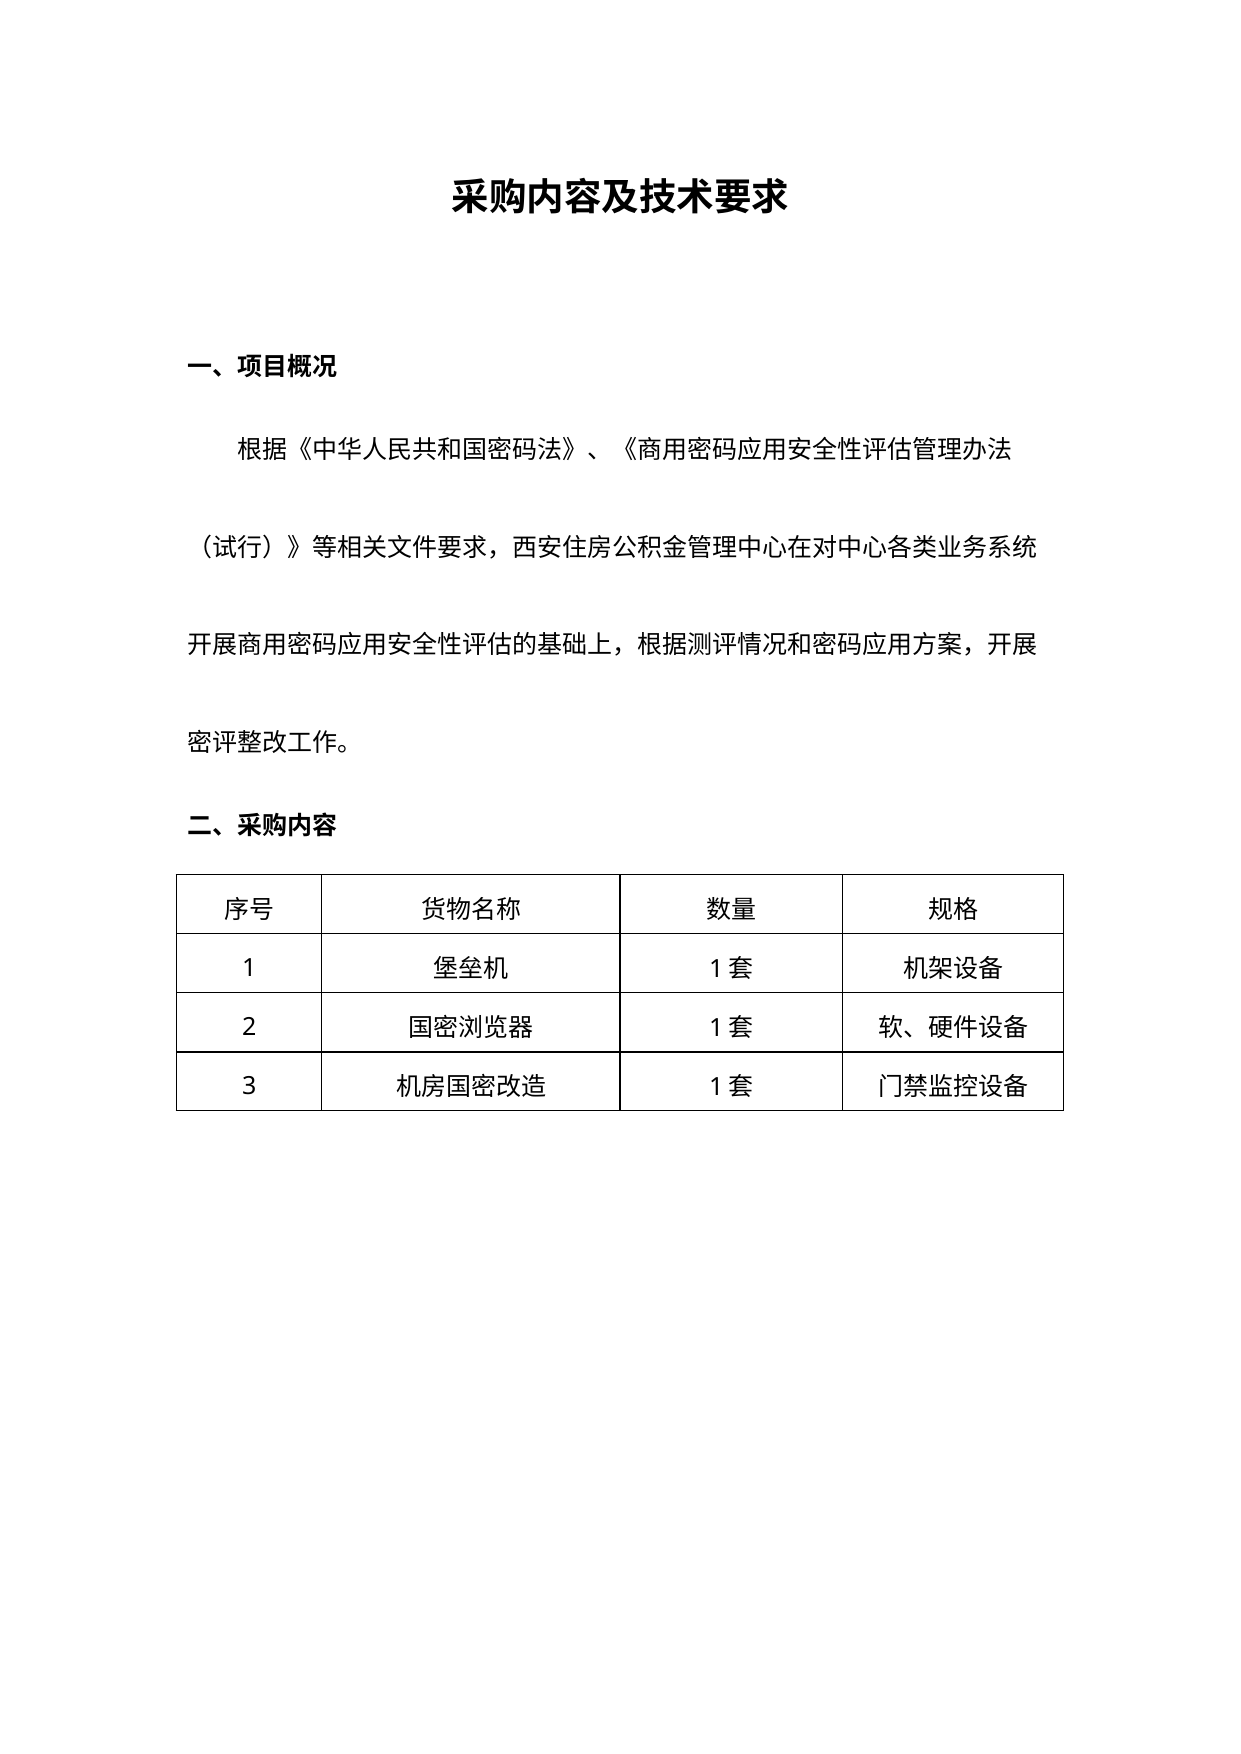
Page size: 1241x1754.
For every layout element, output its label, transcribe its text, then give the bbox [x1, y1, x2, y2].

table_cell 机架设备 [843, 934, 1063, 992]
table_cell 1套 [621, 993, 842, 1051]
table_cell 1套 [621, 1053, 842, 1110]
table_cell 堡垒机 [322, 934, 619, 992]
table_cell 国密浏览器 [322, 993, 619, 1051]
table_cell 门禁监控设备 [843, 1053, 1063, 1110]
table_header 规格 [843, 875, 1063, 933]
table_cell 1套 [621, 934, 842, 992]
table_header 数量 [621, 875, 842, 933]
list 二、采购内容 [187, 791, 1053, 856]
text 一、项目概况 [187, 332, 1053, 397]
table_cell 2 [177, 993, 321, 1051]
table_header 序号 [177, 875, 321, 933]
text 采购内容及技术要求 [187, 162, 1053, 227]
list 根据《中华人民共和国密码法》、《商用密码应用安全性评估管理办法（试行）》等相关文件要求，西安住房公积金管理中心在对中心各类业务系统开展商用密码应用安全性评估的基础上，根据测评情况和密码应用方案，开展密评整改工作。 [187, 415, 1053, 773]
table_cell 3 [177, 1053, 321, 1110]
table_cell 软、硬件设备 [843, 993, 1063, 1051]
table_cell 机房国密改造 [322, 1053, 619, 1110]
table_cell 1 [177, 934, 321, 992]
table_header 货物名称 [322, 875, 619, 933]
